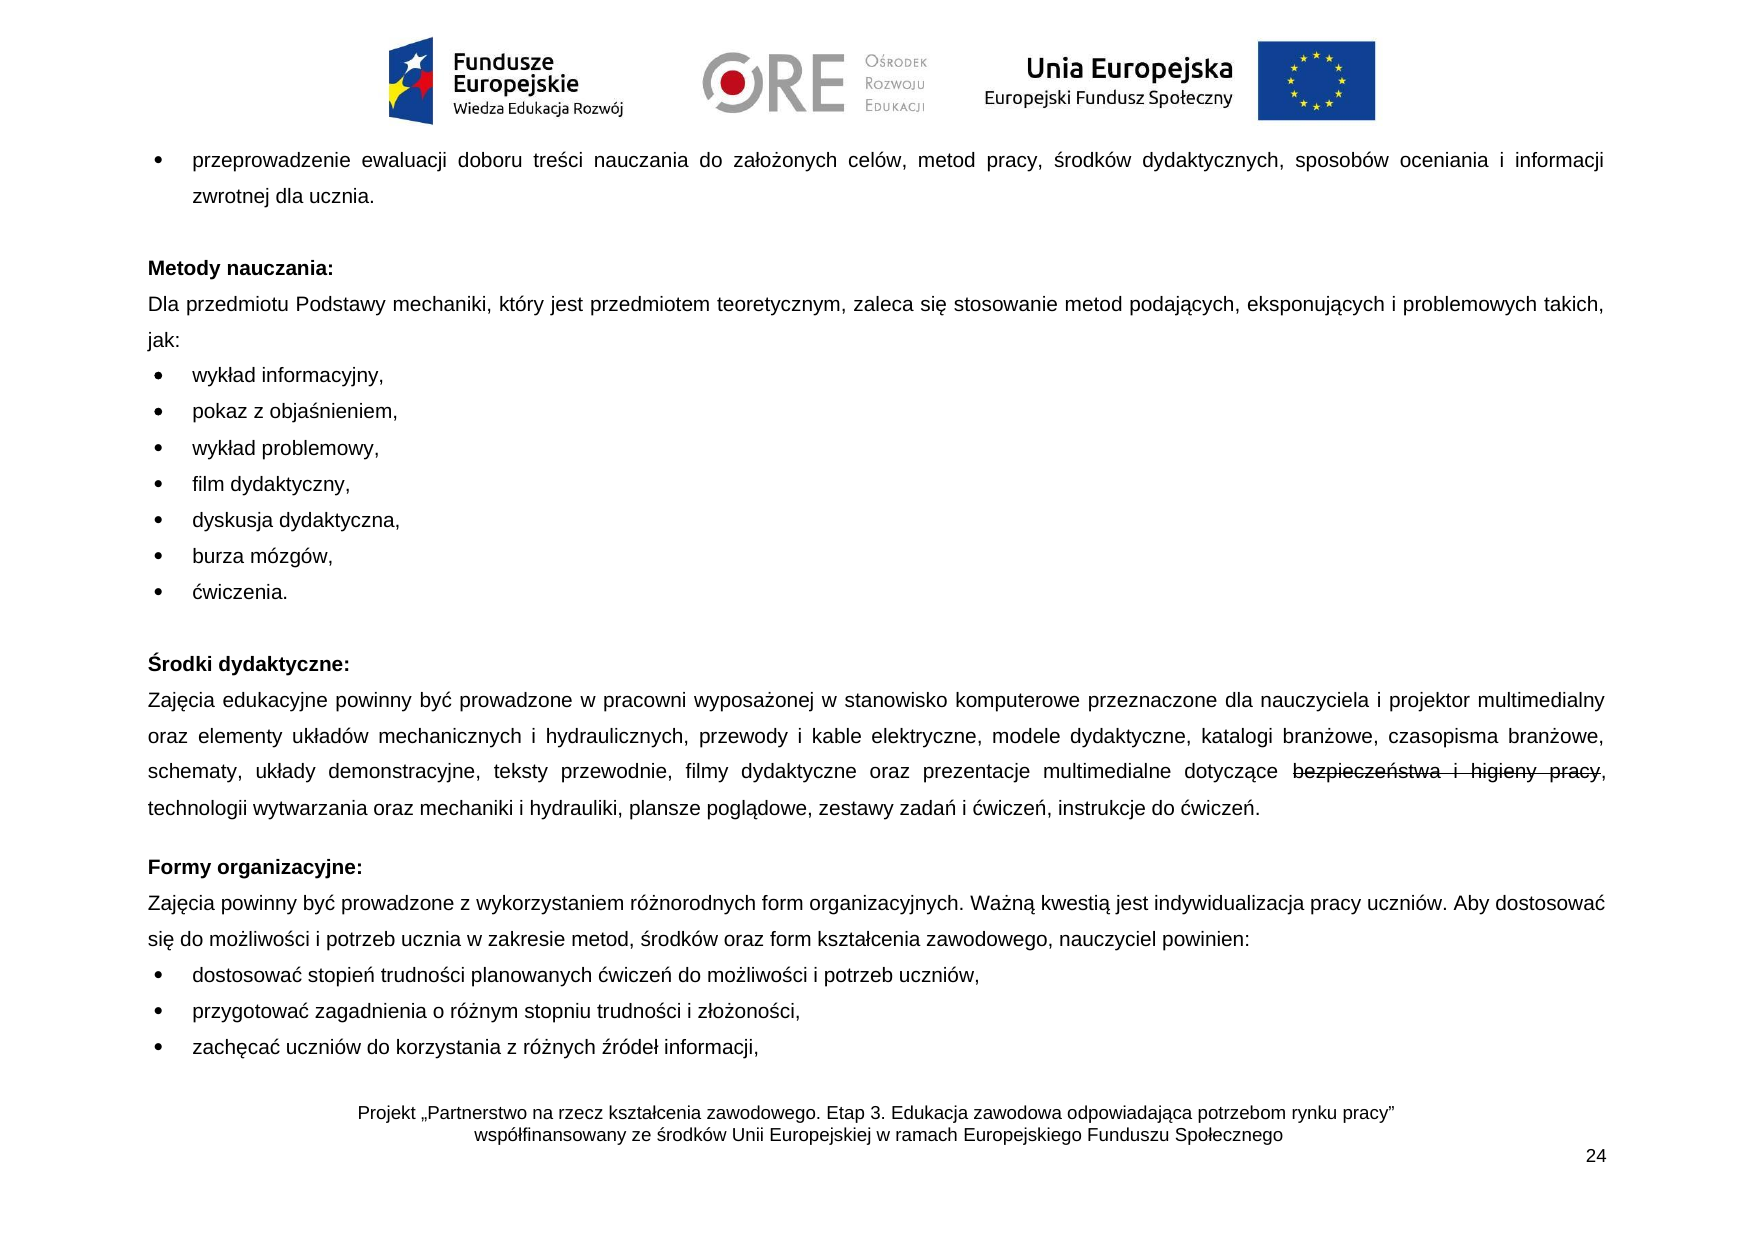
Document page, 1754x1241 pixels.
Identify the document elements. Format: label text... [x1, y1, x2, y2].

list ćwiczenia. [154, 579, 1606, 604]
list wykład problemowy, [154, 435, 1606, 459]
list przeprowadzenie ewaluacji doboru treści nauczania do założonych celów, metod pracy, środków dydaktycznych, sposobów oceniania i informacji zwrotnej dla ucznia. [154, 148, 1606, 208]
text Dla przedmiotu Podstawy mechaniki, który jest przedmiotem teoretycznym, zaleca się stosowanie metod podających, eksponujących i problemowych takich, jak: [148, 291, 1606, 351]
text Zajęcia powinny być prowadzone z wykorzystaniem różnorodnych form organizacyjnych. Ważną kwestią jest indywidualizacja pracy uczniów. Aby dostosować się do możliwości i potrzeb ucznia w zakresie metod, środków oraz form kształcenia zawodowego, nauczyciel powinien: [148, 891, 1606, 951]
text Środki dydaktyczne: [148, 652, 1606, 676]
text Metody nauczania: [148, 256, 1606, 279]
list zachęcać uczniów do korzystania z różnych źródeł informacji, [154, 1035, 1606, 1059]
list dyskusja dydaktyczna, [154, 507, 1606, 532]
list wykład informacyjny, [154, 363, 1606, 387]
picture [367, 15, 1402, 146]
text Zajęcia edukacyjne powinny być prowadzone w pracowni wyposażonej w stanowisko komputerowe przeznaczone dla nauczyciela i projektor multimedialny oraz elementy układów mechanicznych i hydraulicznych, przewody i kable elektryczne, modele dydaktyczne, katalogi branżowe, czasopisma branżowe, schematy, układy demonstracyjne, teksty przewodnie, filmy dydaktyczne oraz prezentacje multimedialne dotyczące bezpieczeństwa i higieny pracy, technologii wytwarzania oraz mechaniki i hydrauliki, plansze poglądowe, zestawy zadań i ćwiczeń, instrukcje do ćwiczeń. [148, 687, 1606, 819]
text Formy organizacyjne: [148, 855, 1606, 879]
list film dydaktyczny, [154, 471, 1606, 496]
list pokaz z objaśnieniem, [154, 399, 1606, 423]
list burza mózgów, [154, 543, 1606, 568]
list przygotować zagadnienia o różnym stopniu trudności i złożoności, [154, 999, 1606, 1023]
list dostosować stopień trudności planowanych ćwiczeń do możliwości i potrzeb uczniów, [154, 963, 1606, 987]
